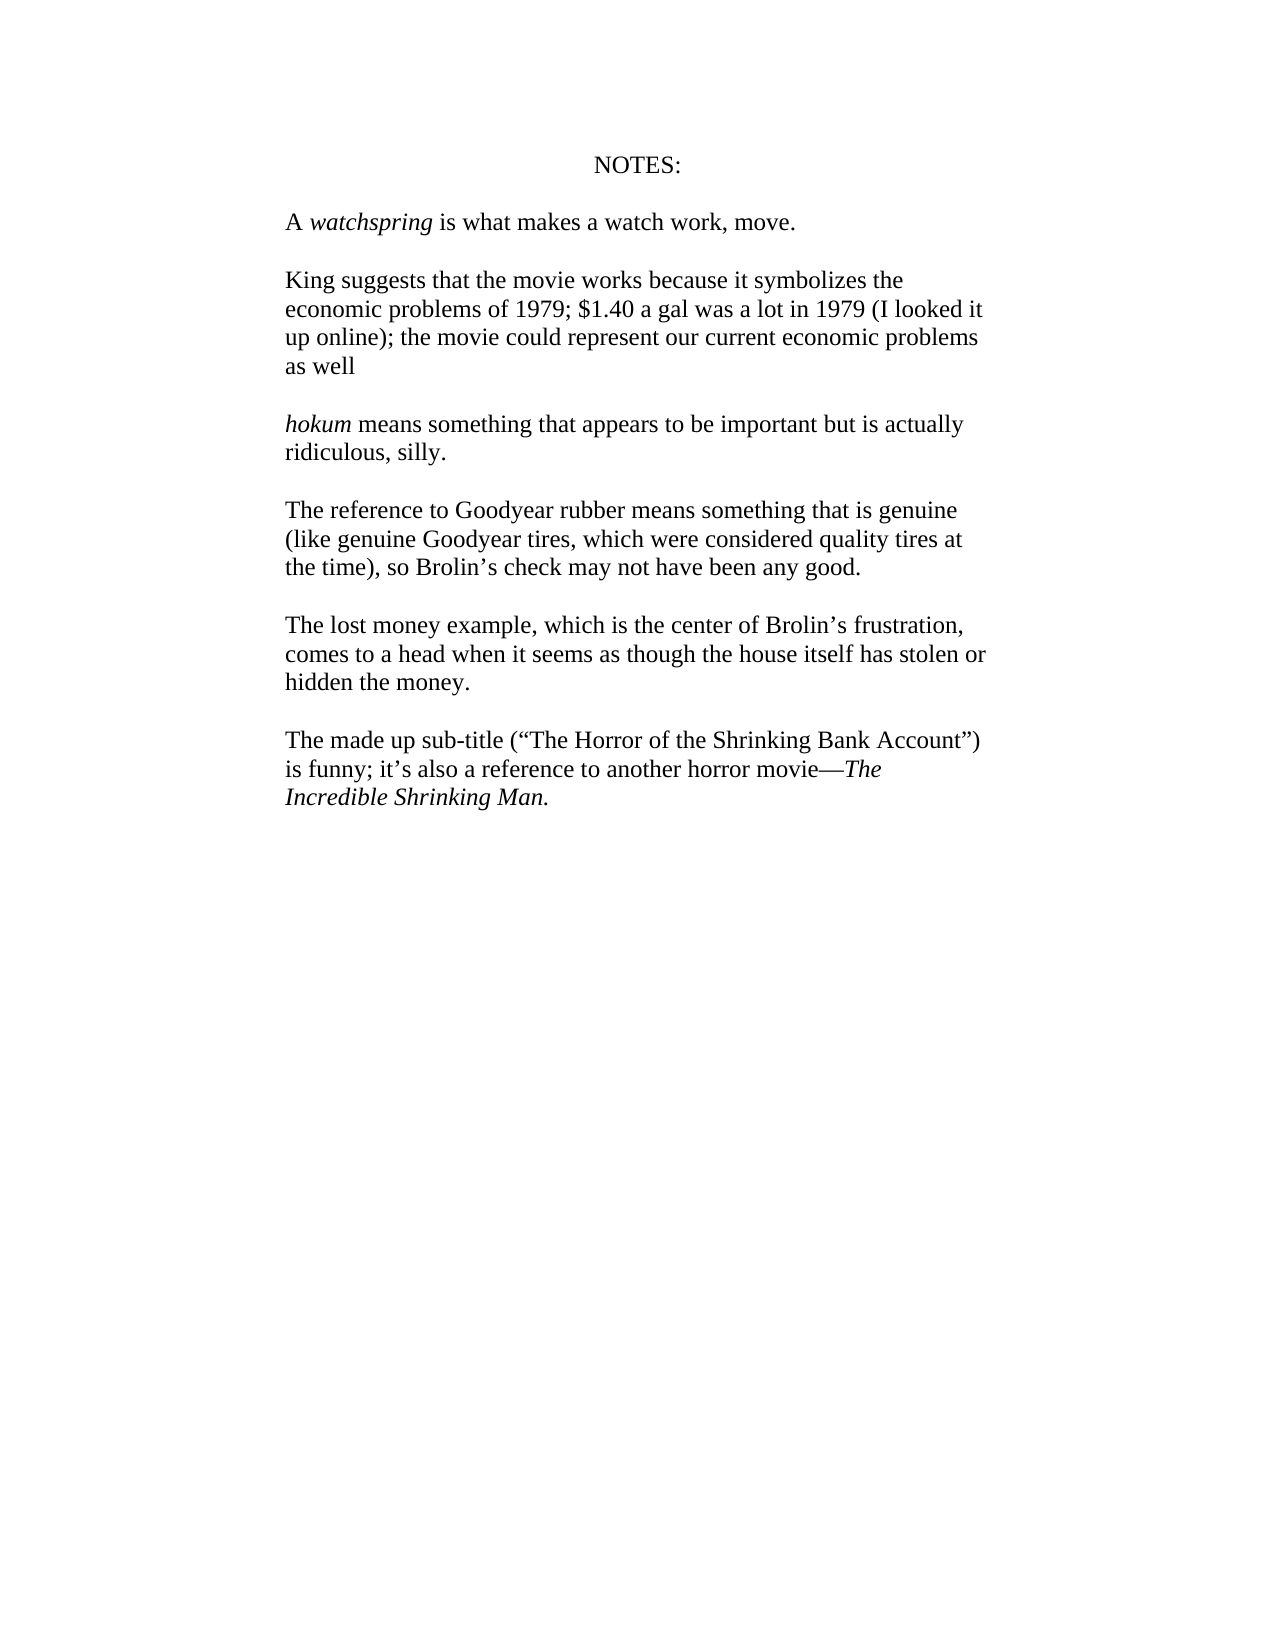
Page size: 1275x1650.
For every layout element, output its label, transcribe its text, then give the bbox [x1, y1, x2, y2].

text NOTES: [285, 150, 990, 179]
text A watchspring is what makes a watch work, move. [285, 207, 990, 236]
text The lost money example, which is the center of Brolin’s frustration, comes to a head when it seems as though the house itself has stolen or hidden the money. [285, 610, 990, 696]
text The reference to Goodyear rubber means something that is genuine (like genuine Goodyear tires, which were considered quality tires at the time), so Brolin’s check may not have been any good. [285, 495, 990, 581]
text The made up sub-title (“The Horror of the Shrinking Bank Account”) is funny; it’s also a reference to another horror movie—The Incredible Shrinking Man. [285, 725, 990, 811]
text hokum means something that appears to be important but is actually ridiculous, silly. [285, 409, 990, 466]
text King suggests that the movie works because it symbolizes the economic problems of 1979; $1.40 a gal was a lot in 1979 (I looked it up online); the movie could represent our current economic problems as well [285, 265, 990, 380]
